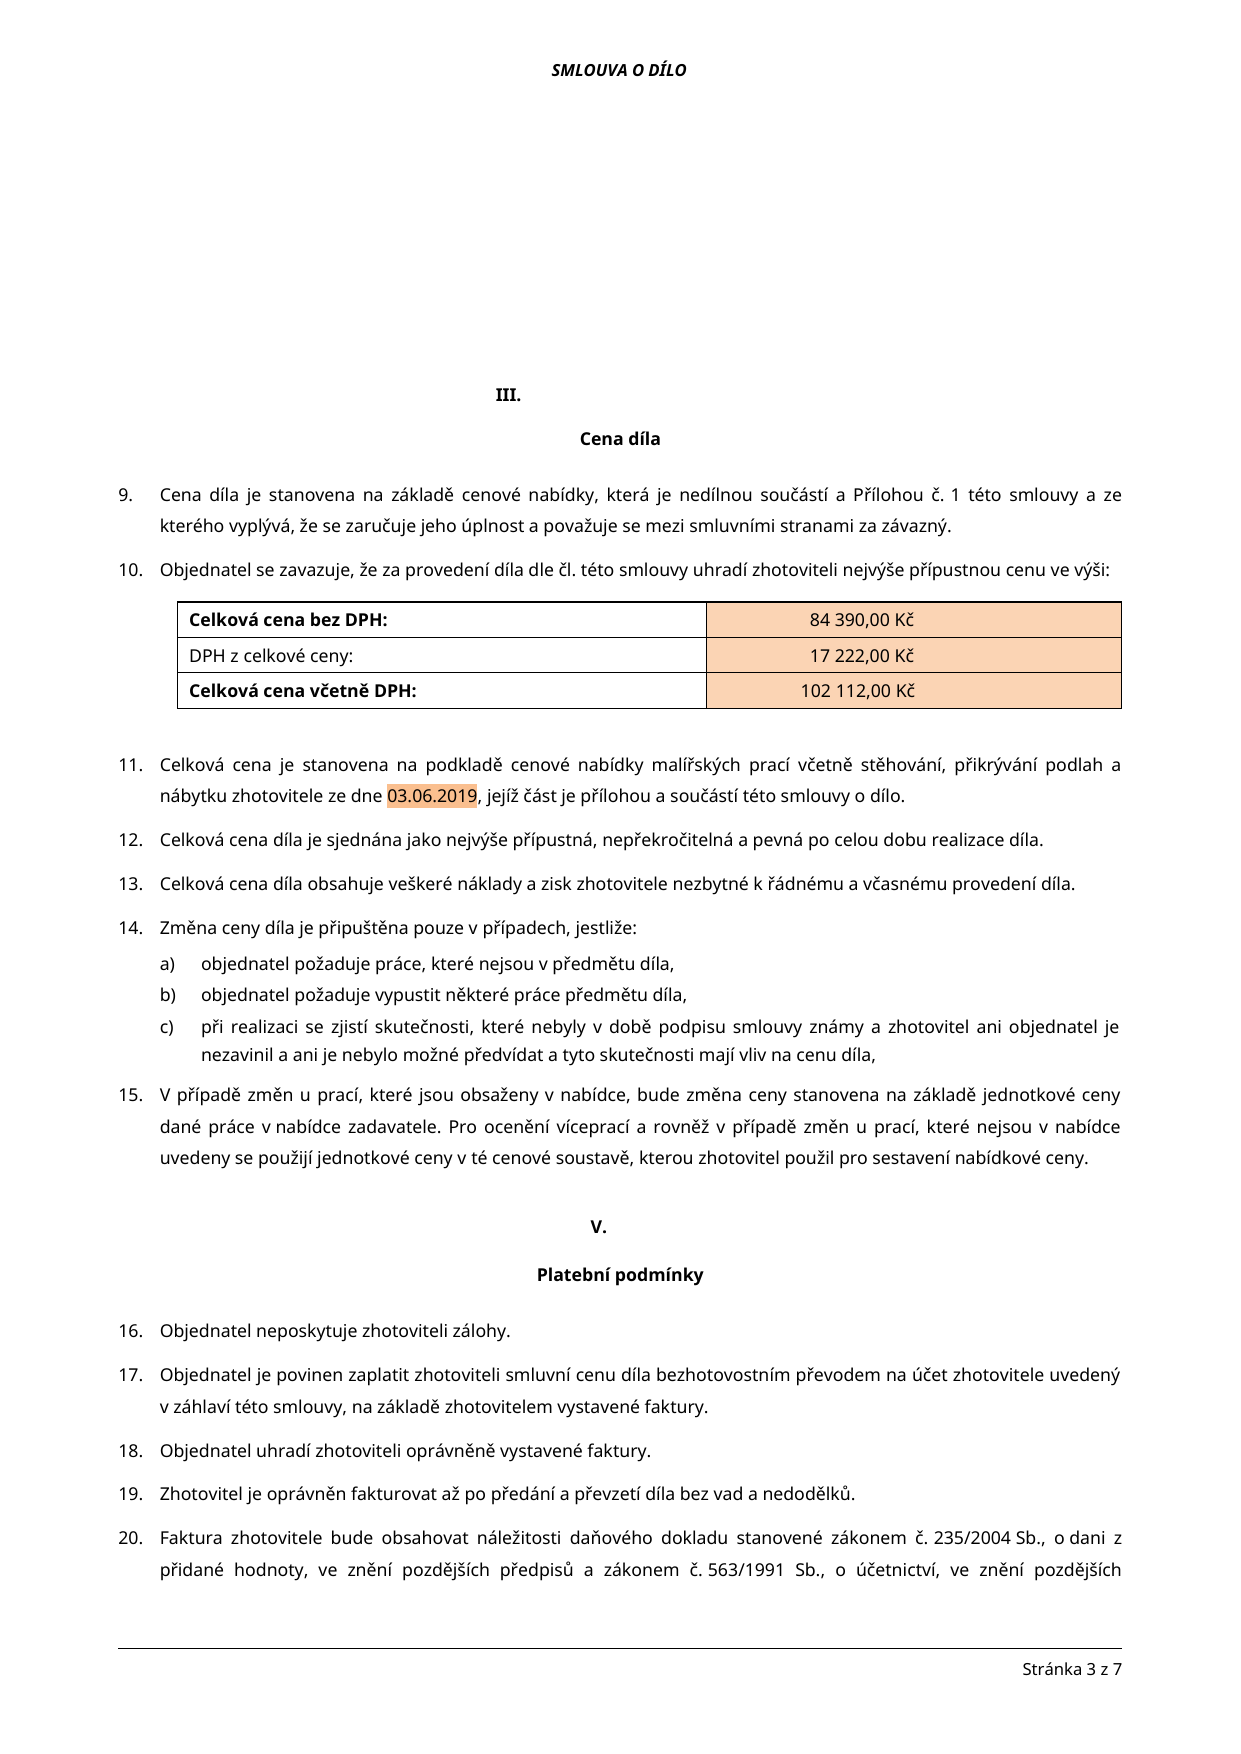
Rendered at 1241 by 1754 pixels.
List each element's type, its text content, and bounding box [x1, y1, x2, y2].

table_header Celková cena bez DPH: [178, 603, 706, 637]
text objednatel požaduje vypustit některé práce předmětu díla, [159, 983, 1122, 1007]
text Objednatel neposkytuje zhotoviteli zálohy. [118, 1319, 1122, 1343]
text při realizaci se zjistí skutečnosti, které nebyly v době podpisu smlouvy známy a zhotovitel ani objednatel je nezavinil a ani je nebylo možné předvídat a tyto skutečnosti mají vliv na cenu díla, [159, 1015, 1122, 1067]
text Objednatel uhradí zhotoviteli oprávněně vystavené faktury. [118, 1438, 1122, 1462]
text Cena díla [118, 426, 1122, 450]
text Celková cena díla je sjednána jako nejvýše přípustná, nepřekročitelná a pevná po celou dobu realizace díla. [118, 828, 1122, 852]
text Celková cena je stanovena na podkladě cenové nabídky malířských prací včetně stěhování, přikrývání podlah a nábytku zhotovitele ze dne 03.06.2019, jejíž část je přílohou a součástí této smlouvy o dílo. [118, 753, 1122, 808]
text Cena díla je stanovena na základě cenové nabídky, která je nedílnou součástí a Přílohou č. 1 této smlouvy a ze kterého vyplývá, že se zaručuje jeho úplnost a považuje se mezi smluvními stranami za závazný. [118, 482, 1122, 538]
table_cell DPH z celkové ceny: [178, 638, 706, 672]
list V. [517, 1214, 1122, 1238]
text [118, 1526, 1122, 1581]
table_header 84 390,00 Kč [707, 603, 1121, 637]
table_cell 17 222,00 Kč [707, 638, 1121, 672]
text Zhotovitel je oprávněn fakturovat až po předání a převzetí díla bez vad a nedodělků. [118, 1482, 1122, 1506]
text Objednatel se zavazuje, že za provedení díla dle čl. této smlouvy uhradí zhotoviteli nejvýše přípustnou cenu ve výši: [118, 558, 1122, 582]
text objednatel požaduje práce, které nejsou v předmětu díla, [159, 951, 1122, 975]
text Platební podmínky [118, 1263, 1122, 1287]
text Změna ceny díla je připuštěna pouze v případech, jestliže: [118, 916, 1122, 940]
list III. [159, 382, 1122, 406]
table_cell 102 112,00 Kč [707, 673, 1121, 708]
text Celková cena díla obsahuje veškeré náklady a zisk zhotovitele nezbytné k řádnému a včasnému provedení díla. [118, 872, 1122, 896]
text V případě změn u prací, které jsou obsaženy v nabídce, bude změna ceny stanovena na základě jednotkové ceny dané práce v nabídce zadavatele. Pro ocenění víceprací a rovněž v případě změn u prací, které nejsou v nabídce uvedeny se použijí jednotkové ceny v té cenové soustavě, kterou zhotovitel použil pro sestavení nabídkové ceny. [118, 1083, 1122, 1169]
table_cell Celková cena včetně DPH: [178, 673, 706, 708]
text Objednatel je povinen zaplatit zhotoviteli smluvní cenu díla bezhotovostním převodem na účet zhotovitele uvedený v záhlaví této smlouvy, na základě zhotovitelem vystavené faktury. [118, 1363, 1122, 1418]
